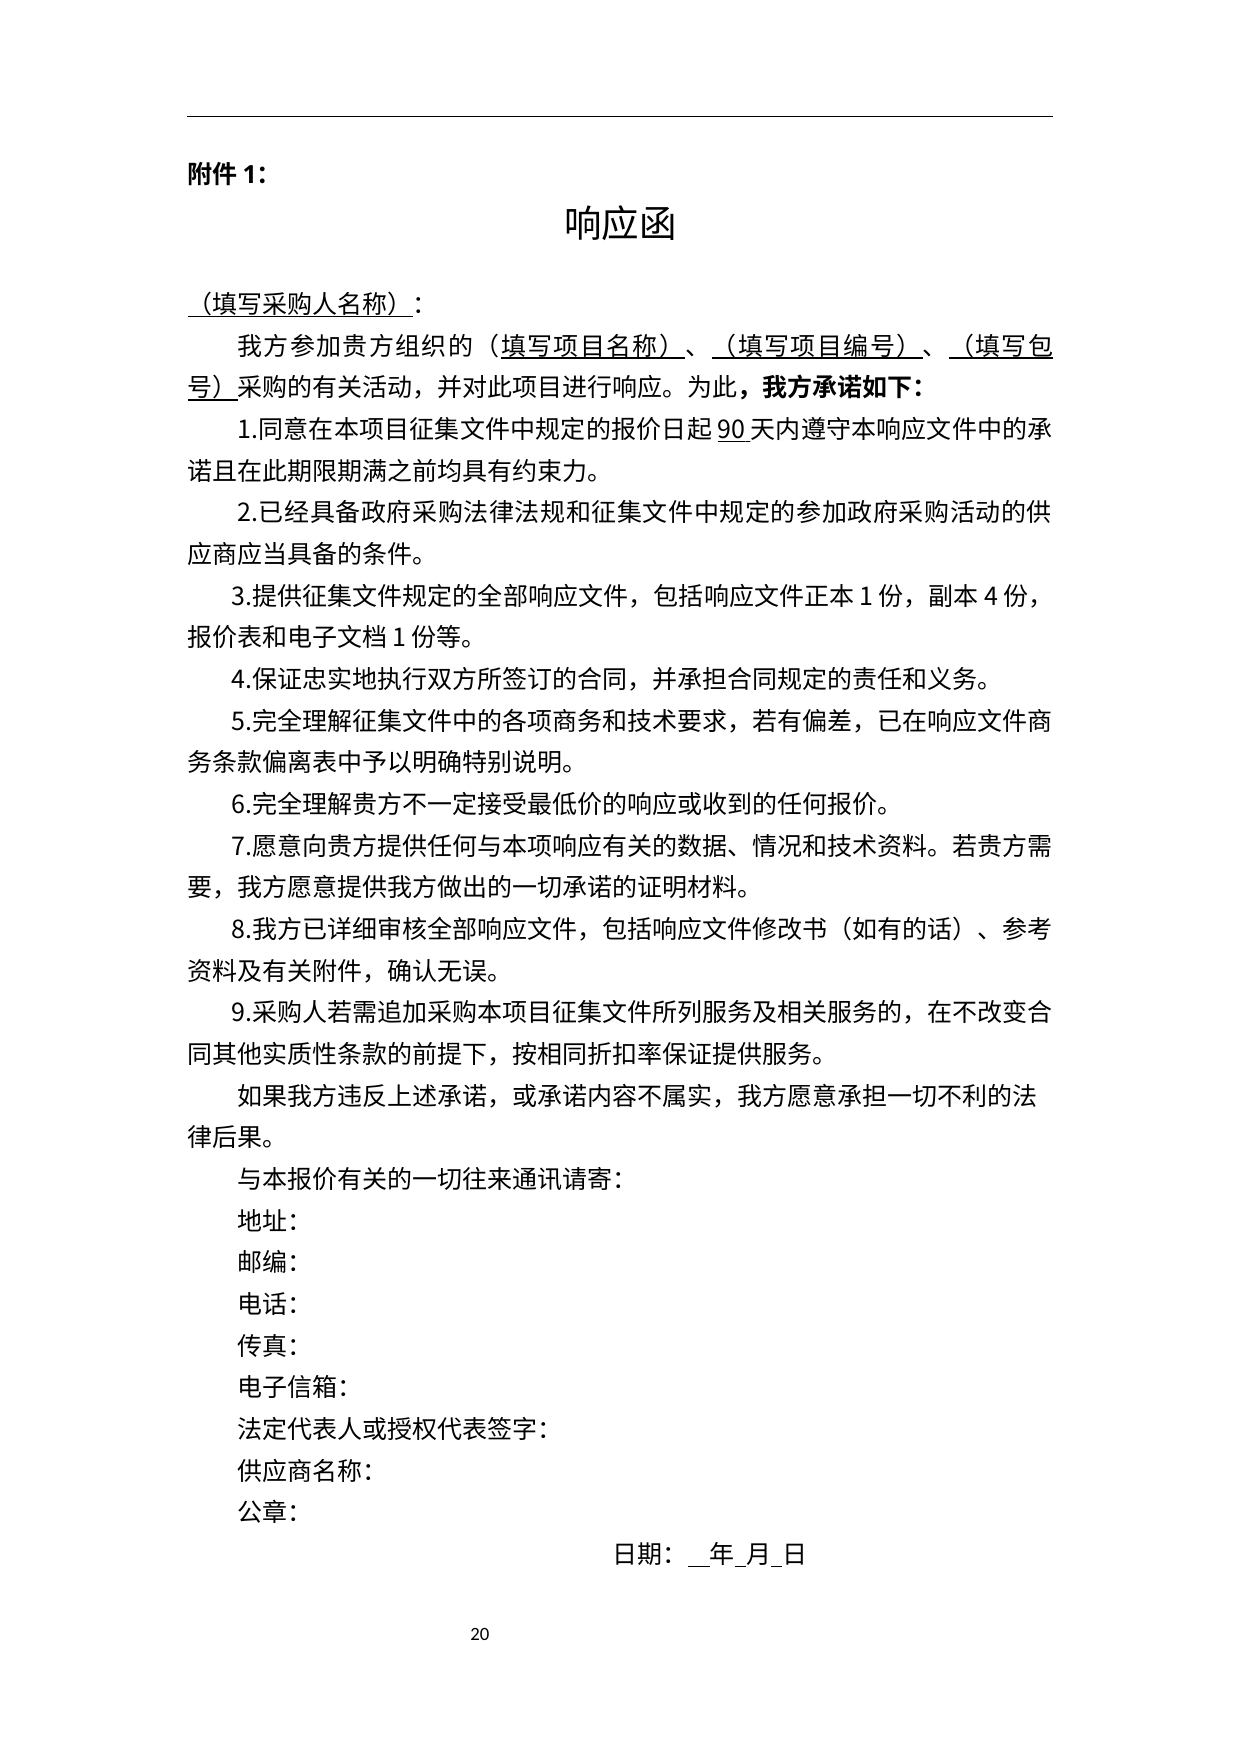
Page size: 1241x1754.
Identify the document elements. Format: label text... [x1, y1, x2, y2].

text 邮编： [187, 1238, 1053, 1280]
text 8.我方已详细审核全部响应文件，包括响应文件修改书（如有的话）、参考资料及有关附件，确认无误。 [187, 905, 1053, 988]
text 附件1： [187, 150, 1053, 192]
text 电话： [187, 1280, 1053, 1322]
text 9.采购人若需追加采购本项目征集文件所列服务及相关服务的，在不改变合同其他实质性条款的前提下，按相同折扣率保证提供服务。 [187, 988, 1053, 1072]
text （填写采购人名称）： [187, 280, 1053, 322]
text 如果我方违反上述承诺，或承诺内容不属实，我方愿意承担一切不利的法律后果。 [187, 1072, 1053, 1155]
text 我方参加贵方组织的（填写项目名称）、（填写项目编号）、（填写包号）采购的有关活动，并对此项目进行响应。为此，我方承诺如下： [187, 322, 1053, 405]
text 响应函 [187, 204, 1053, 246]
text 传真： [187, 1322, 1053, 1363]
text 法定代表人或授权代表签字： [187, 1405, 1053, 1447]
text 供应商名称： [187, 1447, 1053, 1488]
text 公章： [187, 1488, 1053, 1530]
text 7.愿意向贵方提供任何与本项响应有关的数据、情况和技术资料。若贵方需要，我方愿意提供我方做出的一切承诺的证明材料。 [187, 822, 1053, 905]
text 1.同意在本项目征集文件中规定的报价日起90天内遵守本响应文件中的承诺且在此期限期满之前均具有约束力。 [187, 405, 1053, 488]
text 日期： 年 月 日 [187, 1530, 1009, 1572]
text 4.保证忠实地执行双方所签订的合同，并承担合同规定的责任和义务。 [231, 655, 1053, 697]
text 电子信箱： [187, 1363, 1053, 1405]
text 5.完全理解征集文件中的各项商务和技术要求，若有偏差，已在响应文件商务条款偏离表中予以明确特别说明。 [187, 697, 1053, 780]
text 地址： [187, 1197, 1053, 1238]
text 与本报价有关的一切往来通讯请寄： [187, 1155, 1053, 1197]
text 6.完全理解贵方不一定接受最低价的响应或收到的任何报价。 [231, 780, 1053, 822]
text 3.提供征集文件规定的全部响应文件，包括响应文件正本1份，副本4份，报价表和电子文档1份等。 [187, 572, 1053, 655]
text 2.已经具备政府采购法律法规和征集文件中规定的参加政府采购活动的供应商应当具备的条件。 [187, 488, 1053, 572]
